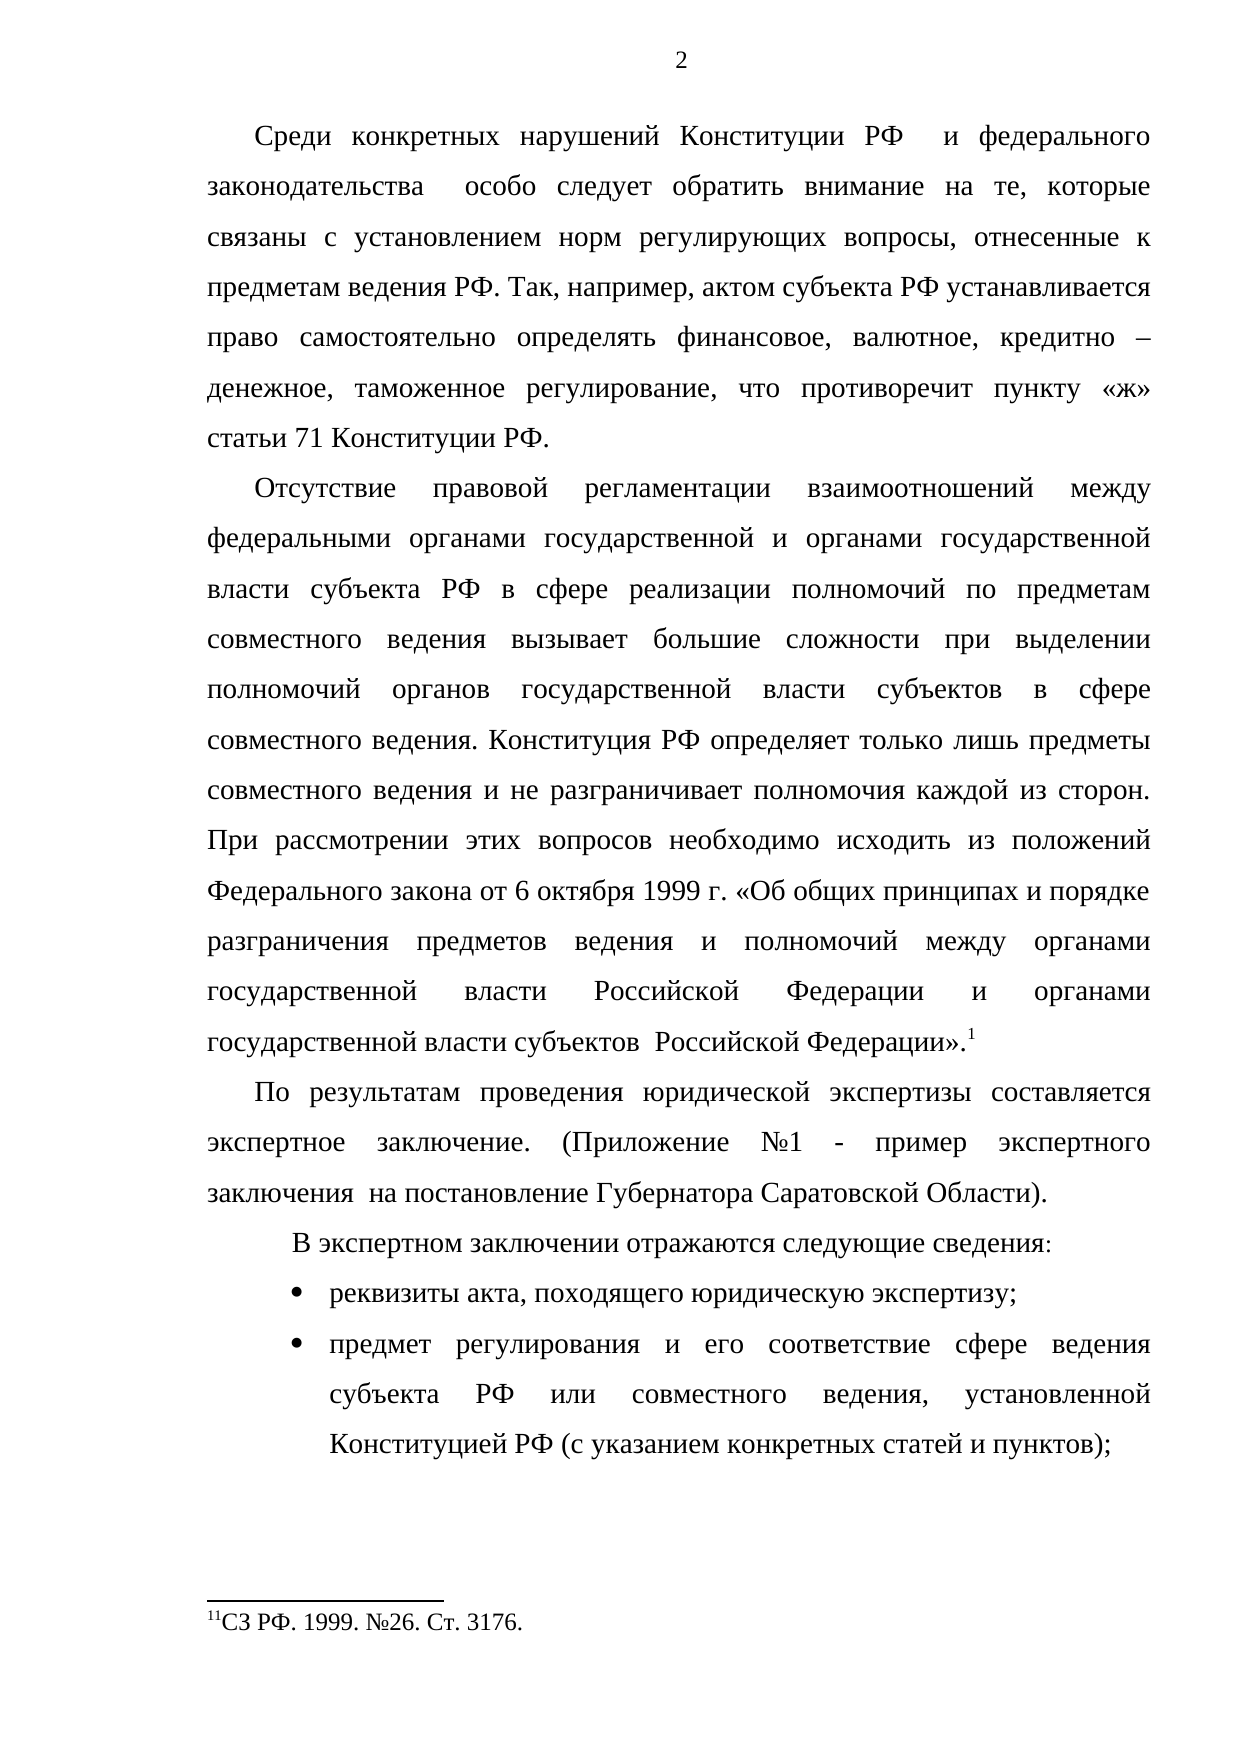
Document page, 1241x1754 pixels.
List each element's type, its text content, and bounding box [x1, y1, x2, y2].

text В экспертном заключении отражаются следующие сведения: [292, 1225, 1152, 1258]
text Среди конкретных нарушений Конституции РФ и федерального законодательства особо следует обратить внимание на те, которые связаны с установлением норм регулирующих вопросы, отнесенные к предметам ведения РФ. Так, например, актом субъекта РФ устанавливается право самостоятельно определять финансовое, валютное, кредитно – денежное, таможенное регулирование, что противоречит пункту «ж» статьи 71 Конституции РФ. [207, 118, 1152, 453]
list предмет регулирования и его соответствие сфере ведения субъекта РФ или совместного ведения, установленной Конституцией РФ (с указанием конкретных статей и пунктов); [292, 1326, 1152, 1460]
list реквизиты акта, походящего юридическую экспертизу; [292, 1275, 1152, 1309]
text По результатам проведения юридической экспертизы составляется экспертное заключение. (Приложение №1 - пример экспертного заключения на постановление Губернатора Саратовской Области). [207, 1074, 1152, 1208]
text Отсутствие правовой регламентации взаимоотношений между федеральными органами государственной и органами государственной власти субъекта РФ в сфере реализации полномочий по предметам совместного ведения вызывает большие сложности при выделении полномочий органов государственной власти субъектов в сфере совместного ведения. Конституция РФ определяет только лишь предметы совместного ведения и не разграничивает полномочия каждой из сторон. При рассмотрении этих вопросов необходимо исходить из положений Федерального закона от 6 октября 1999 г. «Об общих принципах и порядке разграничения предметов ведения и полномочий между органами государственной власти Российской Федерации и органами государственной власти субъектов Российской Федерации».1 [207, 470, 1152, 1057]
